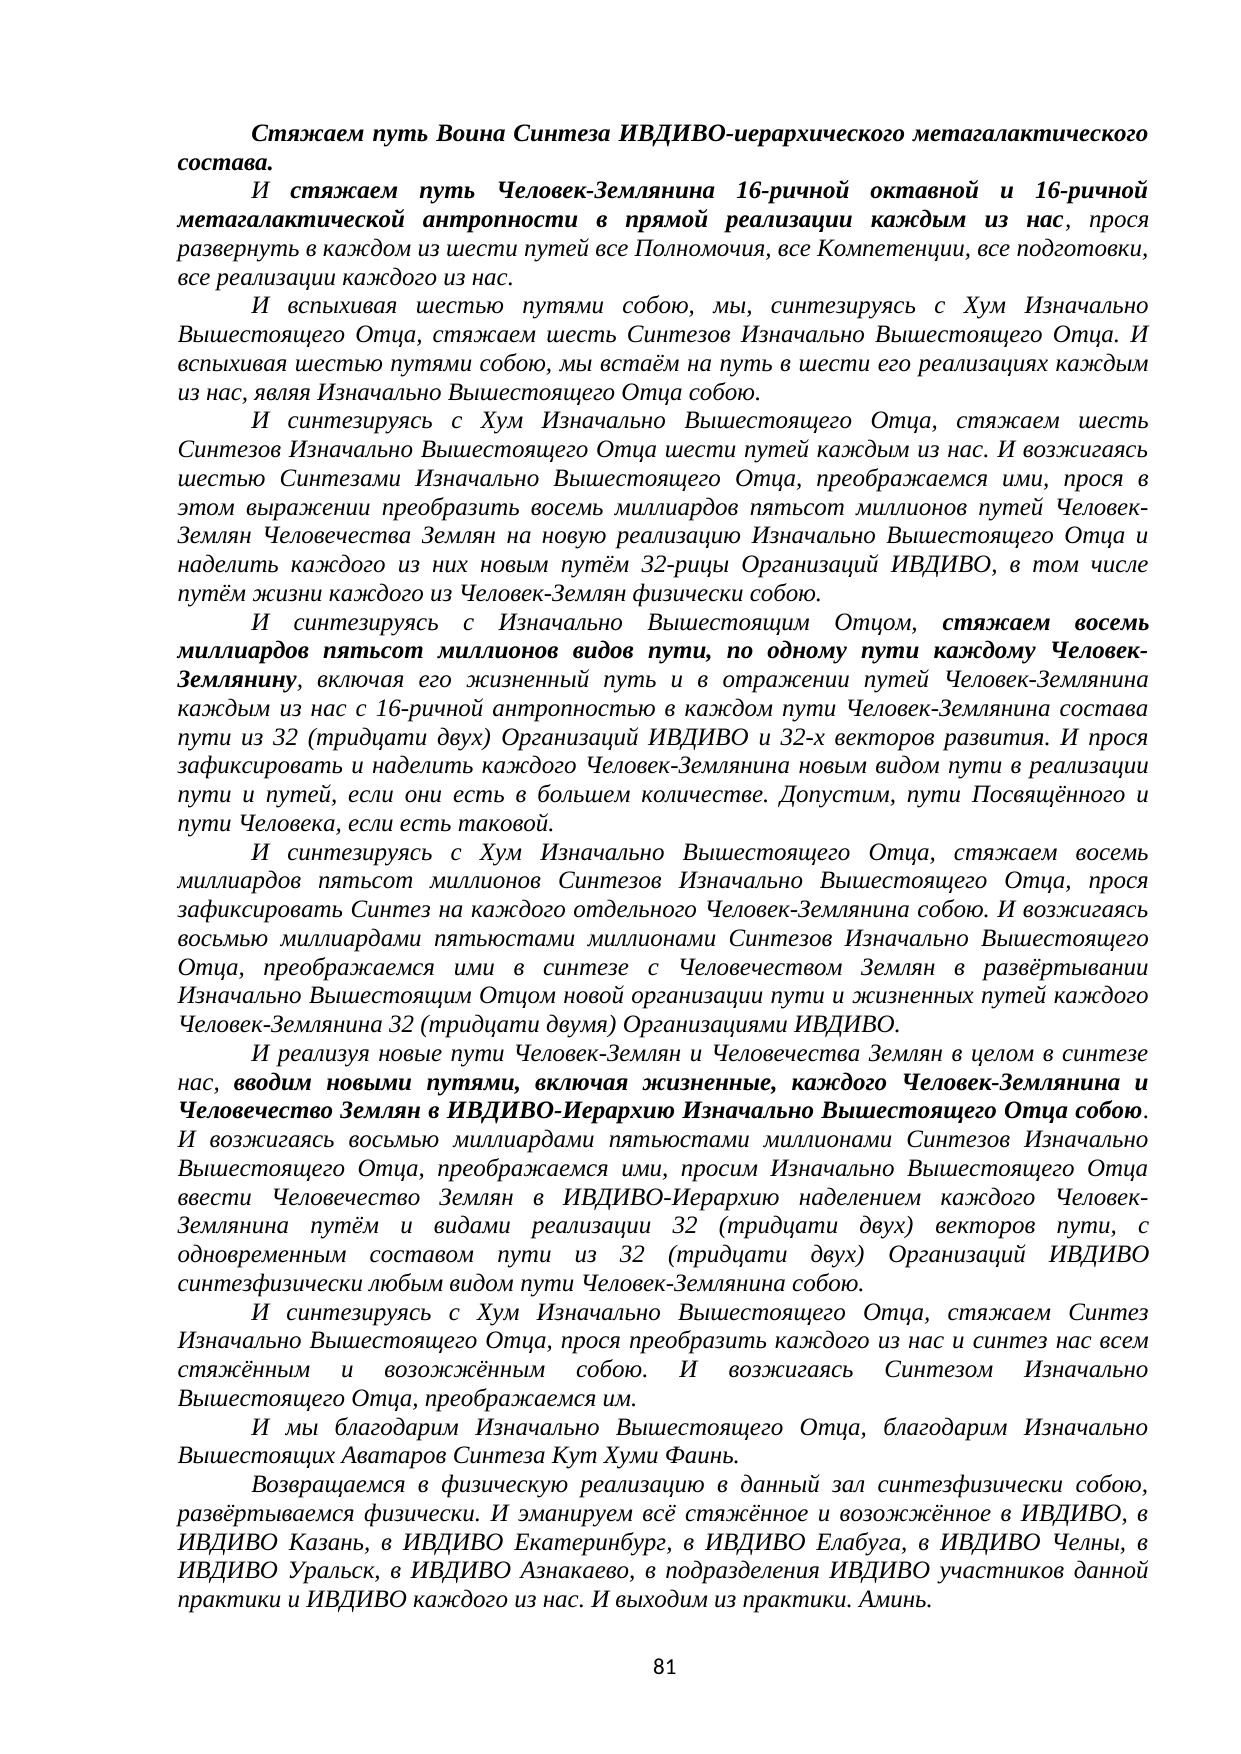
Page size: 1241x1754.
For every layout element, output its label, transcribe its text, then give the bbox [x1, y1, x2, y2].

text И реализуя новые пути Человек-Землян и Человечества Землян в целом в синтезе нас, вводим новыми путями, включая жизненные, каждого Человек-Землянина и Человечество Землян в ИВДИВО-Иерархию Изначально Вышестоящего Отца собою. И возжигаясь восьмью миллиардами пятьюстами миллионами Синтезов Изначально Вышестоящего Отца, преображаемся ими, просим Изначально Вышестоящего Отца ввести Человечество Землян в ИВДИВО-Иерархию наделением каждого Человек-Землянина путём и видами реализации 32 (тридцати двух) векторов пути, с одновременным составом пути из 32 (тридцати двух) Организаций ИВДИВО синтезфизически любым видом пути Человек-Землянина собою. [177, 1038, 1152, 1297]
text И синтезируясь с Изначально Вышестоящим Отцом, стяжаем восемь миллиардов пятьсот миллионов видов пути, по одному пути каждому Человек-Землянину, включая его жизненный путь и в отражении путей Человек-Землянина каждым из нас с 16-ричной антропностью в каждом пути Человек-Землянина состава пути из 32 (тридцати двух) Организаций ИВДИВО и 32-х векторов развития. И прося зафиксировать и наделить каждого Человек-Землянина новым видом пути в реализации пути и путей, если они есть в большем количестве. Допустим, пути Посвящённого и пути Человека, если есть таковой. [177, 607, 1152, 837]
text И синтезируясь с Хум Изначально Вышестоящего Отца, стяжаем шесть Синтезов Изначально Вышестоящего Отца шести путей каждым из нас. И возжигаясь шестью Синтезами Изначально Вышестоящего Отца, преображаемся ими, прося в этом выражении преобразить восемь миллиардов пятьсот миллионов путей Человек-Землян Человечества Землян на новую реализацию Изначально Вышестоящего Отца и наделить каждого из них новым путём 32-рицы Организаций ИВДИВО, в том числе путём жизни каждого из Человек-Землян физически собою. [177, 406, 1152, 607]
text И мы благодарим Изначально Вышестоящего Отца, благодарим Изначально Вышестоящих Аватаров Синтеза Кут Хуми Фаинь. [177, 1412, 1152, 1469]
text Возвращаемся в физическую реализацию в данный зал синтезфизически собою, развёртываемся физически. И эманируем всё стяжённое и возожжённое в ИВДИВО, в ИВДИВО Казань, в ИВДИВО Екатеринбург, в ИВДИВО Елабуга, в ИВДИВО Челны, в ИВДИВО Уральск, в ИВДИВО Азнакаево, в подразделения ИВДИВО участников данной практики и ИВДИВО каждого из нас. И выходим из практики. Аминь. [177, 1469, 1152, 1613]
text И синтезируясь с Хум Изначально Вышестоящего Отца, стяжаем Синтез Изначально Вышестоящего Отца, прося преобразить каждого из нас и синтез нас всем стяжённым и возожжённым собою. И возжигаясь Синтезом Изначально Вышестоящего Отца, преображаемся им. [177, 1297, 1152, 1412]
text И стяжаем путь Человек-Землянина 16-ричной октавной и 16-ричной метагалактической антропности в прямой реализации каждым из нас, прося развернуть в каждом из шести путей все Полномочия, все Компетенции, все подготовки, все реализации каждого из нас. [177, 176, 1152, 291]
text И синтезируясь с Хум Изначально Вышестоящего Отца, стяжаем восемь миллиардов пятьсот миллионов Синтезов Изначально Вышестоящего Отца, прося зафиксировать Синтез на каждого отдельного Человек-Землянина собою. И возжигаясь восьмью миллиардами пятьюстами миллионами Синтезов Изначально Вышестоящего Отца, преображаемся ими в синтезе с Человечеством Землян в развёртывании Изначально Вышестоящим Отцом новой организации пути и жизненных путей каждого Человек-Землянина 32 (тридцати двумя) Организациями ИВДИВО. [177, 837, 1152, 1038]
text И вспыхивая шестью путями собою, мы, синтезируясь с Хум Изначально Вышестоящего Отца, стяжаем шесть Синтезов Изначально Вышестоящего Отца. И вспыхивая шестью путями собою, мы встаём на путь в шести его реализациях каждым из нас, являя Изначально Вышестоящего Отца собою. [177, 291, 1152, 406]
text Стяжаем путь Воина Синтеза ИВДИВО-иерархического метагалактического состава. [177, 118, 1152, 176]
